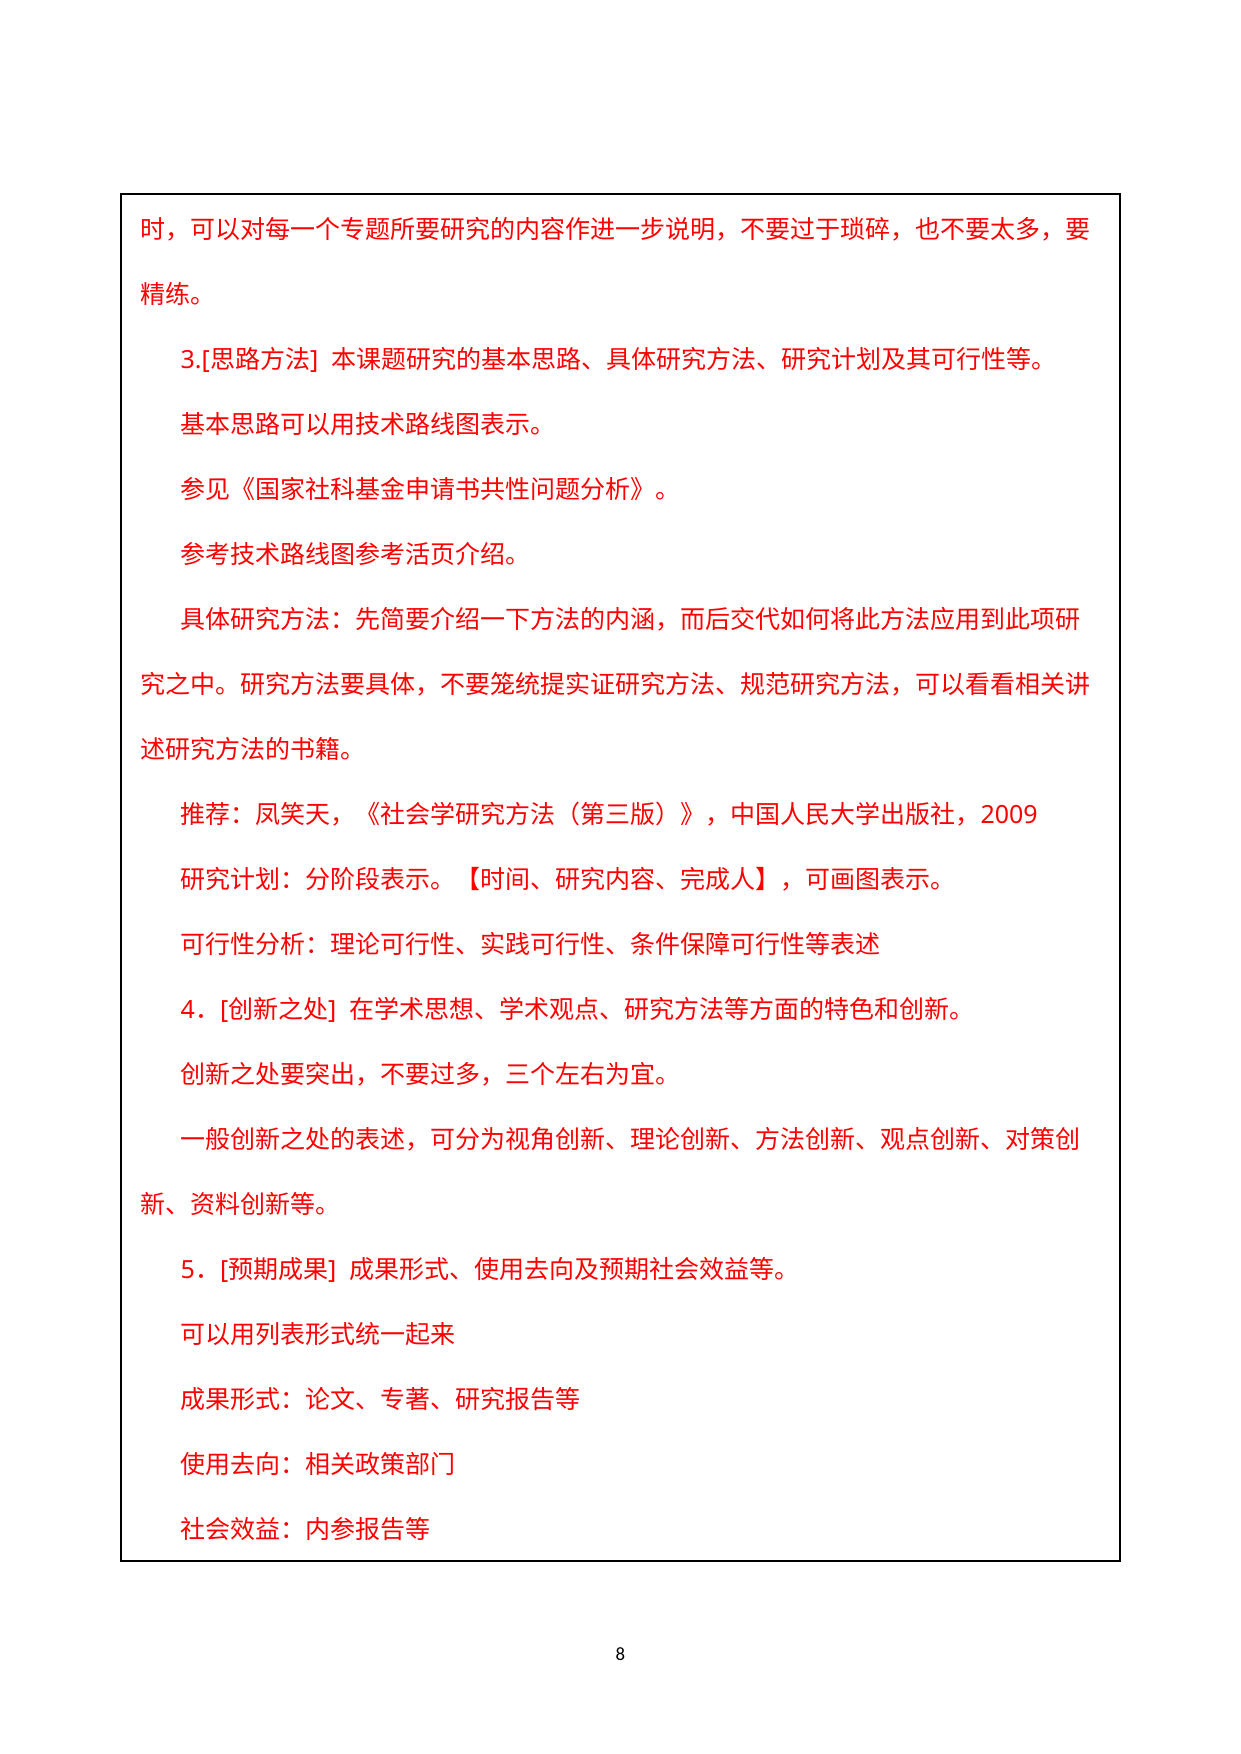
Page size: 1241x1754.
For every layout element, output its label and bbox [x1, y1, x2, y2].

table_header [122, 195, 1119, 1560]
